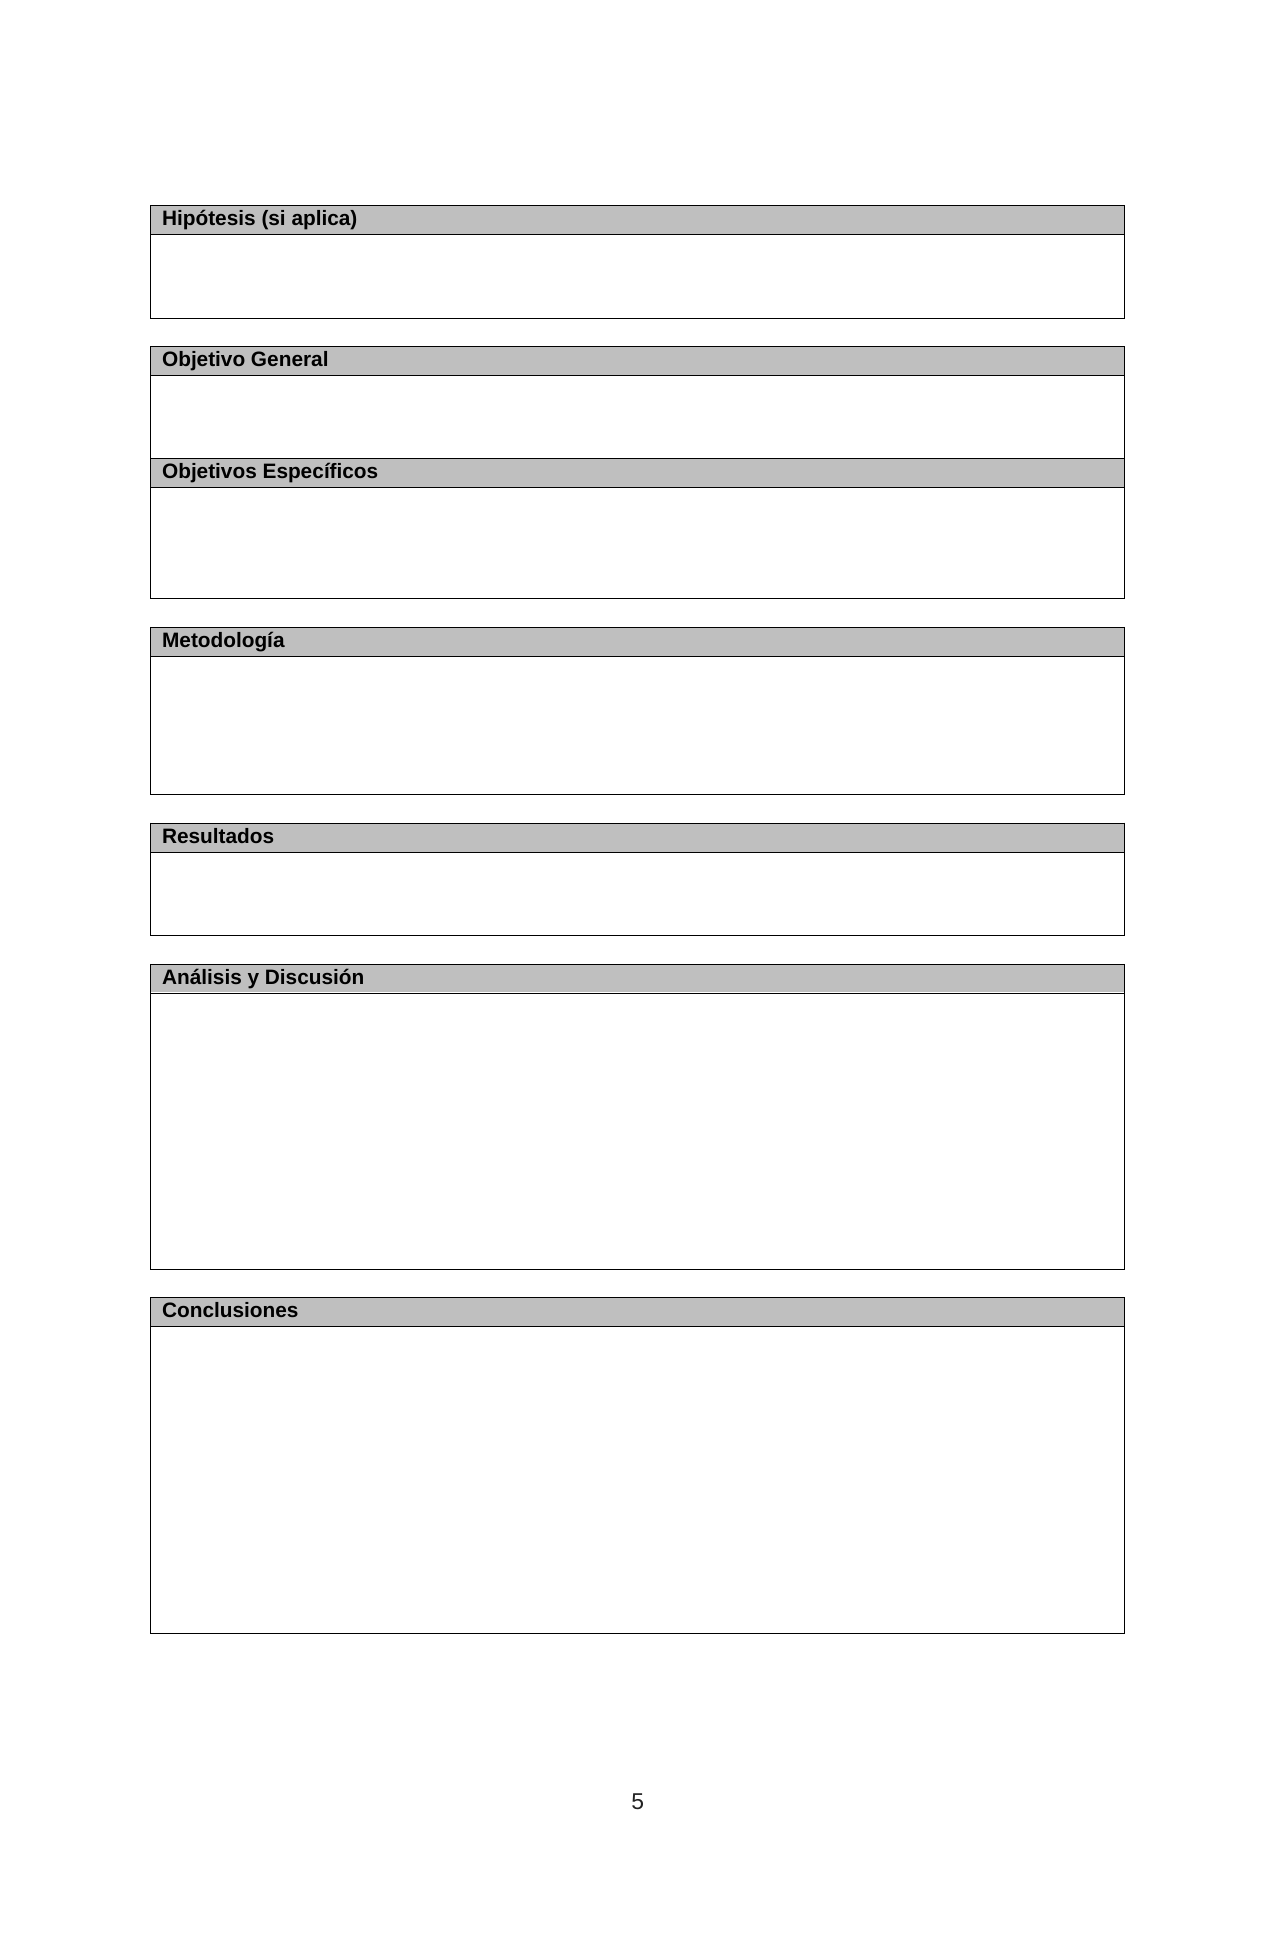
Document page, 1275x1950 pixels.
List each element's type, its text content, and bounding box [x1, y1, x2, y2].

table_cell [151, 994, 1124, 1268]
table_cell [151, 376, 1124, 458]
table_header Objetivo General [151, 347, 1124, 375]
table_cell [151, 235, 1124, 317]
table_header Análisis y Discusión [151, 965, 1124, 992]
table_cell Objetivos Específicos [151, 459, 1124, 487]
table_cell [151, 1327, 1124, 1633]
table_cell [151, 853, 1124, 935]
table_header Resultados [151, 824, 1124, 852]
table_header Conclusiones [151, 1298, 1124, 1326]
table_cell [151, 488, 1124, 598]
table_header Hipótesis (si aplica) [151, 206, 1124, 234]
table_cell [151, 657, 1124, 794]
table_header Metodología [151, 628, 1124, 656]
